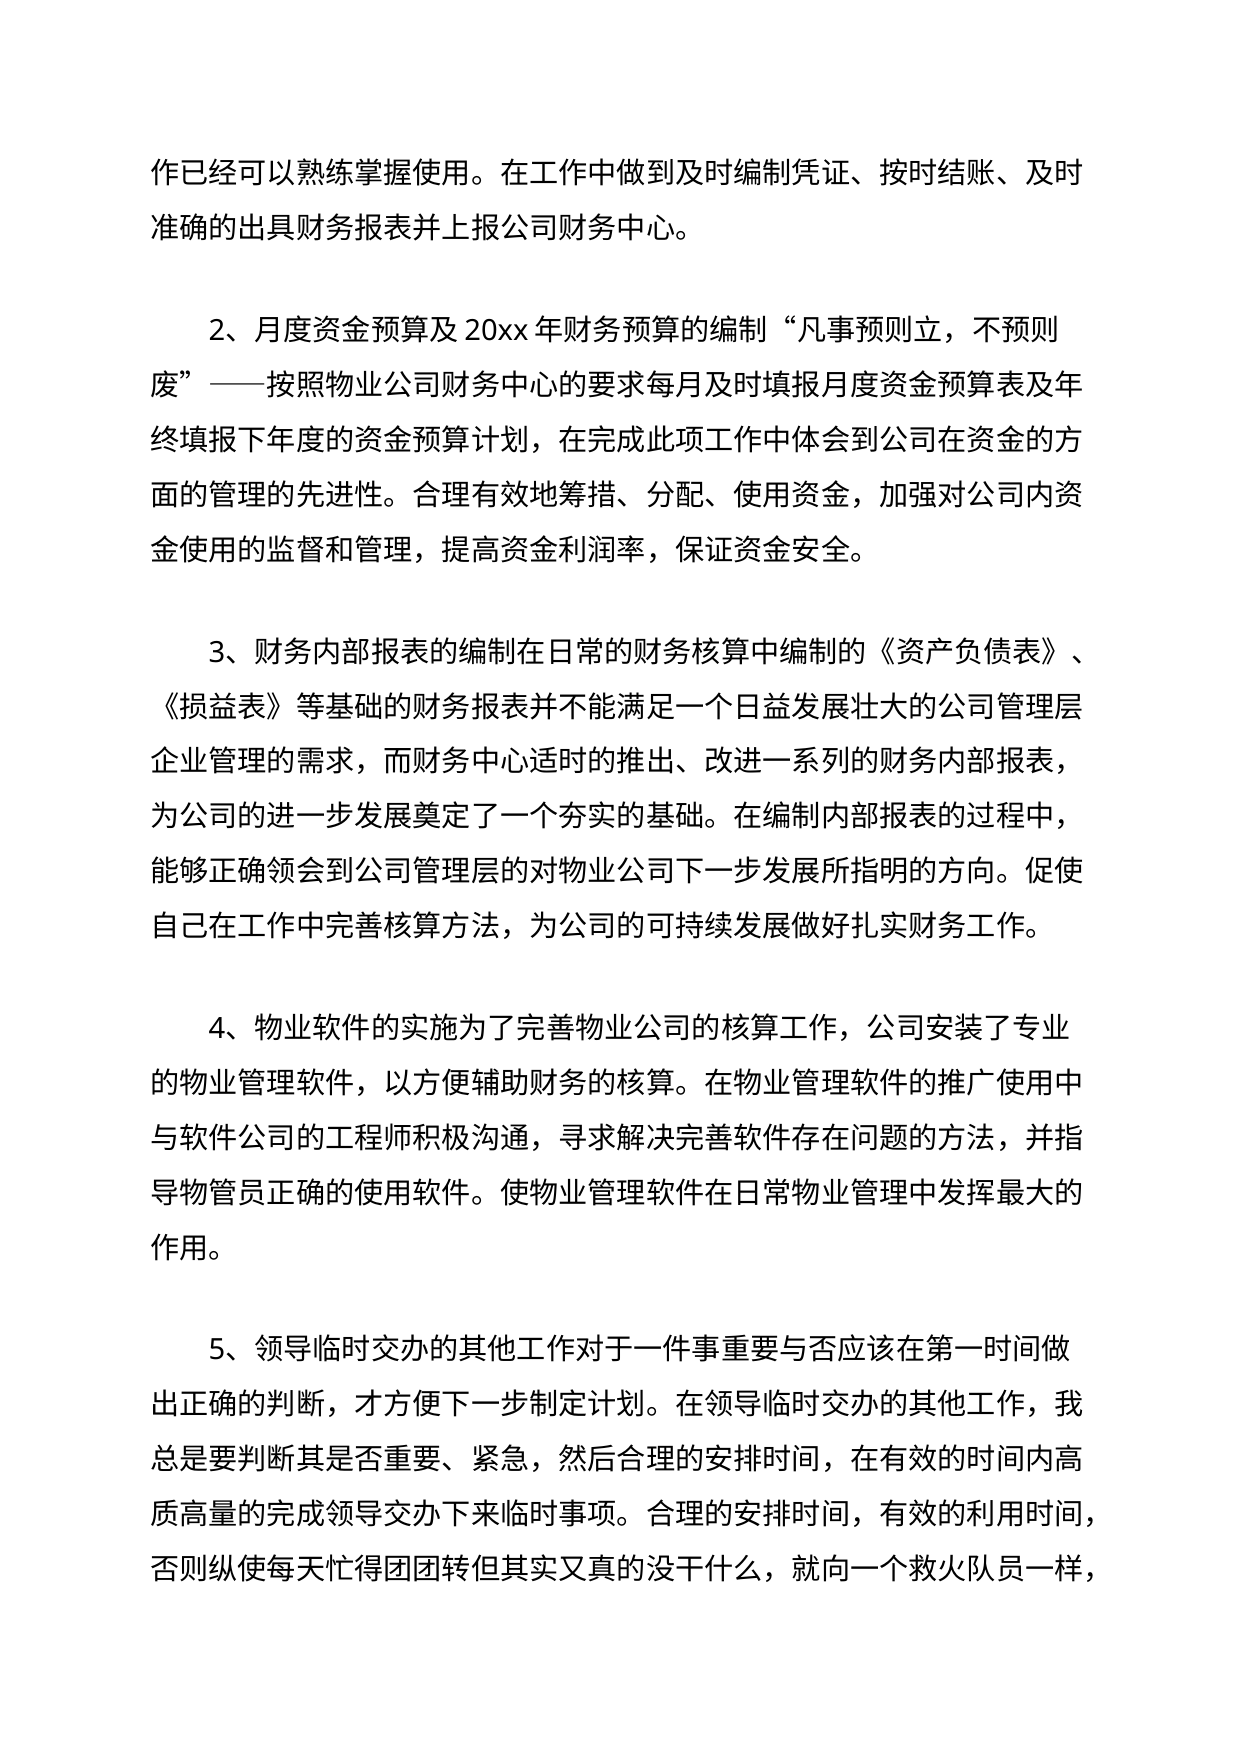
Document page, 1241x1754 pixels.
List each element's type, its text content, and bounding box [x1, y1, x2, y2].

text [150, 1326, 1090, 1588]
text 3、财务内部报表的编制在日常的财务核算中编制的《资产负债表》、《损益表》等基础的财务报表并不能满足一个日益发展壮大的公司管理层企业管理的需求，而财务中心适时的推出、改进一系列的财务内部报表，为公司的进一步发展奠定了一个夯实的基础。在编制内部报表的过程中，能够正确领会到公司管理层的对物业公司下一步发展所指明的方向。促使自己在工作中完善核算方法，为公司的可持续发展做好扎实财务工作。 [150, 628, 1090, 945]
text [150, 150, 1090, 247]
text 2、月度资金预算及20xx年财务预算的编制“凡事预则立，不预则废”——按照物业公司财务中心的要求每月及时填报月度资金预算表及年终填报下年度的资金预算计划，在完成此项工作中体会到公司在资金的方面的管理的先进性。合理有效地筹措、分配、使用资金，加强对公司内资金使用的监督和管理，提高资金利润率，保证资金安全。 [150, 307, 1090, 569]
text 4、物业软件的实施为了完善物业公司的核算工作，公司安装了专业的物业管理软件，以方便辅助财务的核算。在物业管理软件的推广使用中与软件公司的工程师积极沟通，寻求解决完善软件存在问题的方法，并指导物管员正确的使用软件。使物业管理软件在日常物业管理中发挥最大的作用。 [150, 1004, 1090, 1266]
